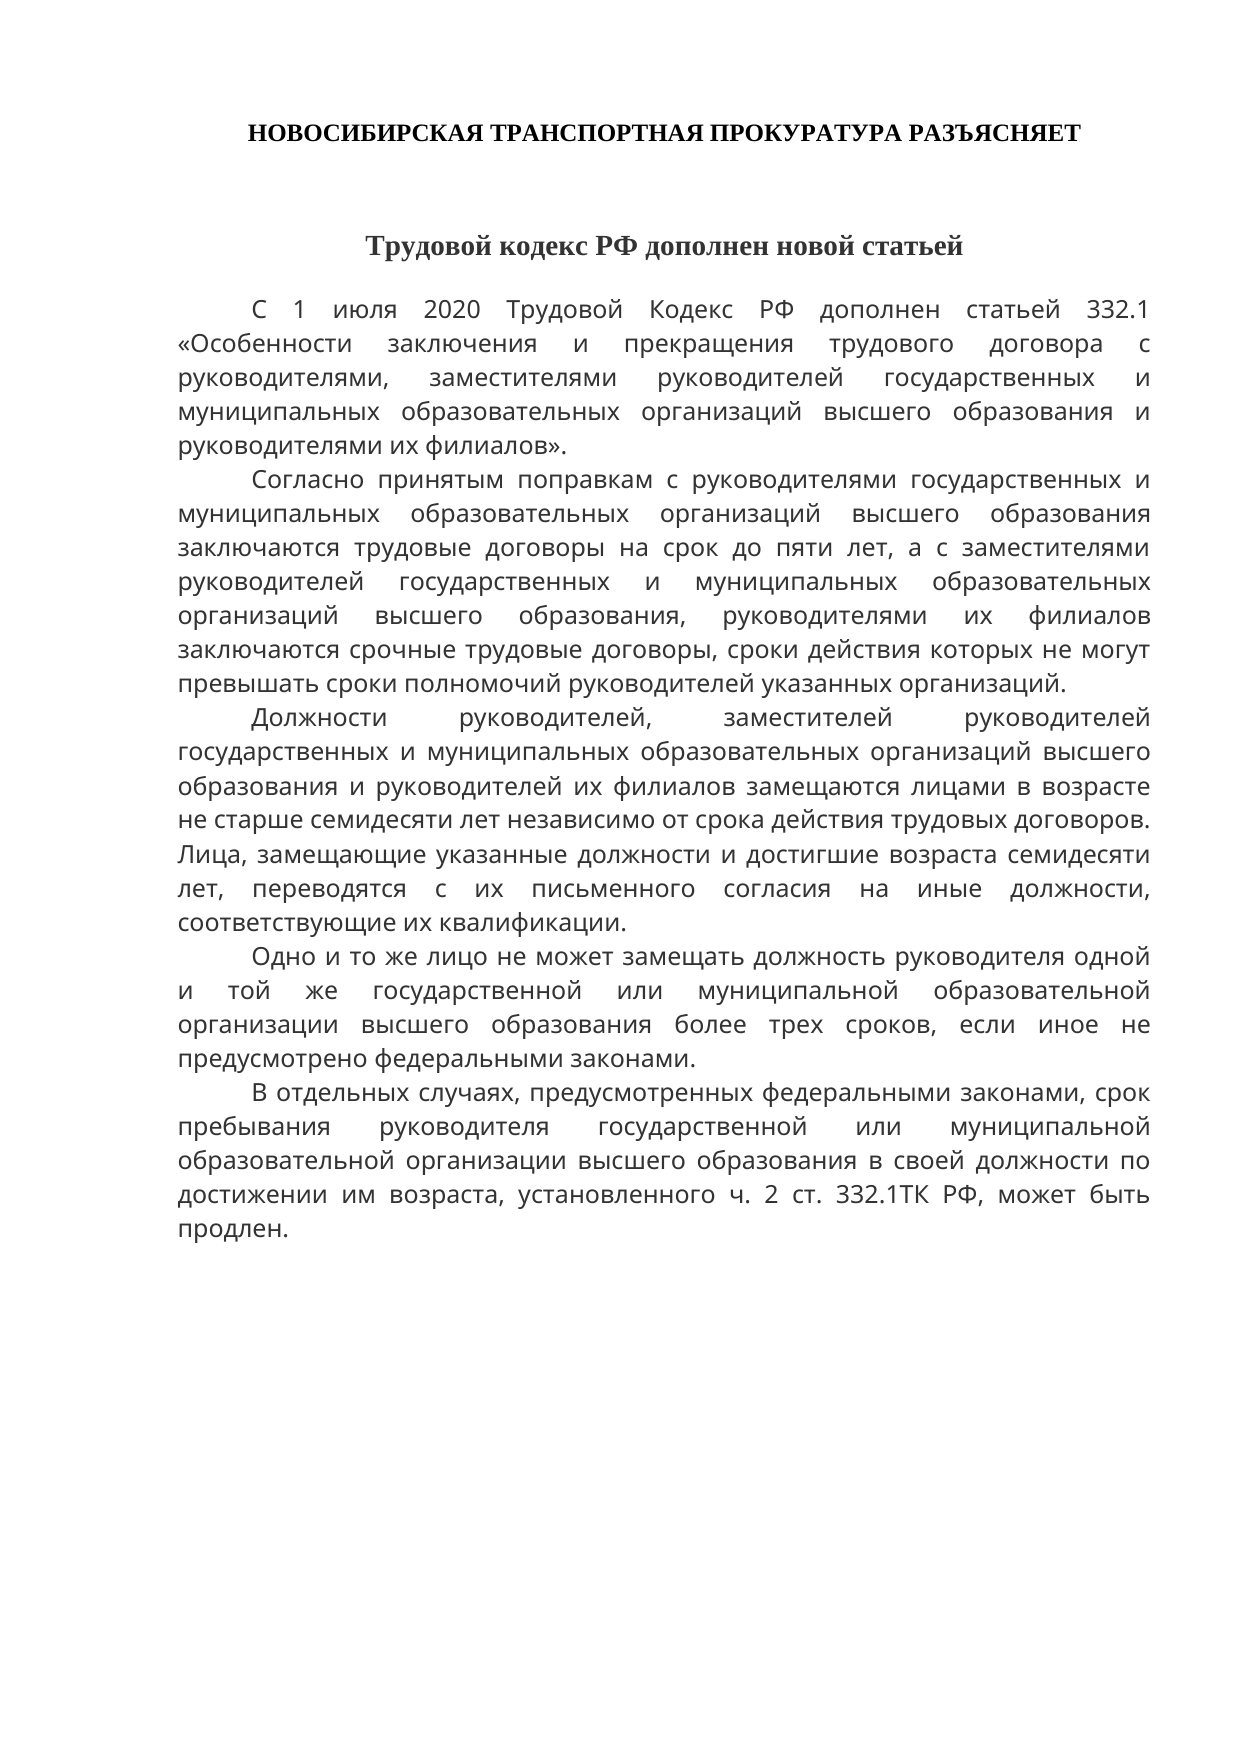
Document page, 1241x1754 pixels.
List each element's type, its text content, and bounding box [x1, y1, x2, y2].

text В отдельных случаях, предусмотренных федеральными законами, срок пребывания руководителя государственной или муниципальной образовательной организации высшего образования в своей должности по достижении им возраста, установленного ч. 2 ст. 332.1ТК РФ, может быть продлен. [177, 1075, 1152, 1245]
text С 1 июля 2020 Трудовой Кодекс РФ дополнен статьей 332.1 «Особенности заключения и прекращения трудового договора с руководителями, заместителями руководителей государственных и муниципальных образовательных организаций высшего образования и руководителями их филиалов». [177, 291, 1152, 462]
text Должности руководителей, заместителей руководителей государственных и муниципальных образовательных организаций высшего образования и руководителей их филиалов замещаются лицами в возрасте не старше семидесяти лет независимо от срока действия трудовых договоров. Лица, замещающие указанные должности и достигшие возраста семидесяти лет, переводятся с их письменного согласия на иные должности, соответствующие их квалификации. [177, 700, 1152, 938]
text Одно и то же лицо не может замещать должность руководителя одной и той же государственной или муниципальной образовательной организации высшего образования более трех сроков, если иное не предусмотрено федеральными законами. [177, 938, 1152, 1075]
text Согласно принятым поправкам с руководителями государственных и муниципальных образовательных организаций высшего образования заключаются трудовые договоры на срок до пяти лет, а с заместителями руководителей государственных и муниципальных образовательных организаций высшего образования, руководителями их филиалов заключаются срочные трудовые договоры, сроки действия которых не могут превышать сроки полномочий руководителей указанных организаций. [177, 462, 1152, 700]
text Трудовой кодекс РФ дополнен новой статьей [177, 228, 1152, 262]
text НОВОСИБИРСКАЯ ТРАНСПОРТНАЯ ПРОКУРАТУРА РАЗЪЯСНЯЕТ [177, 118, 1152, 147]
